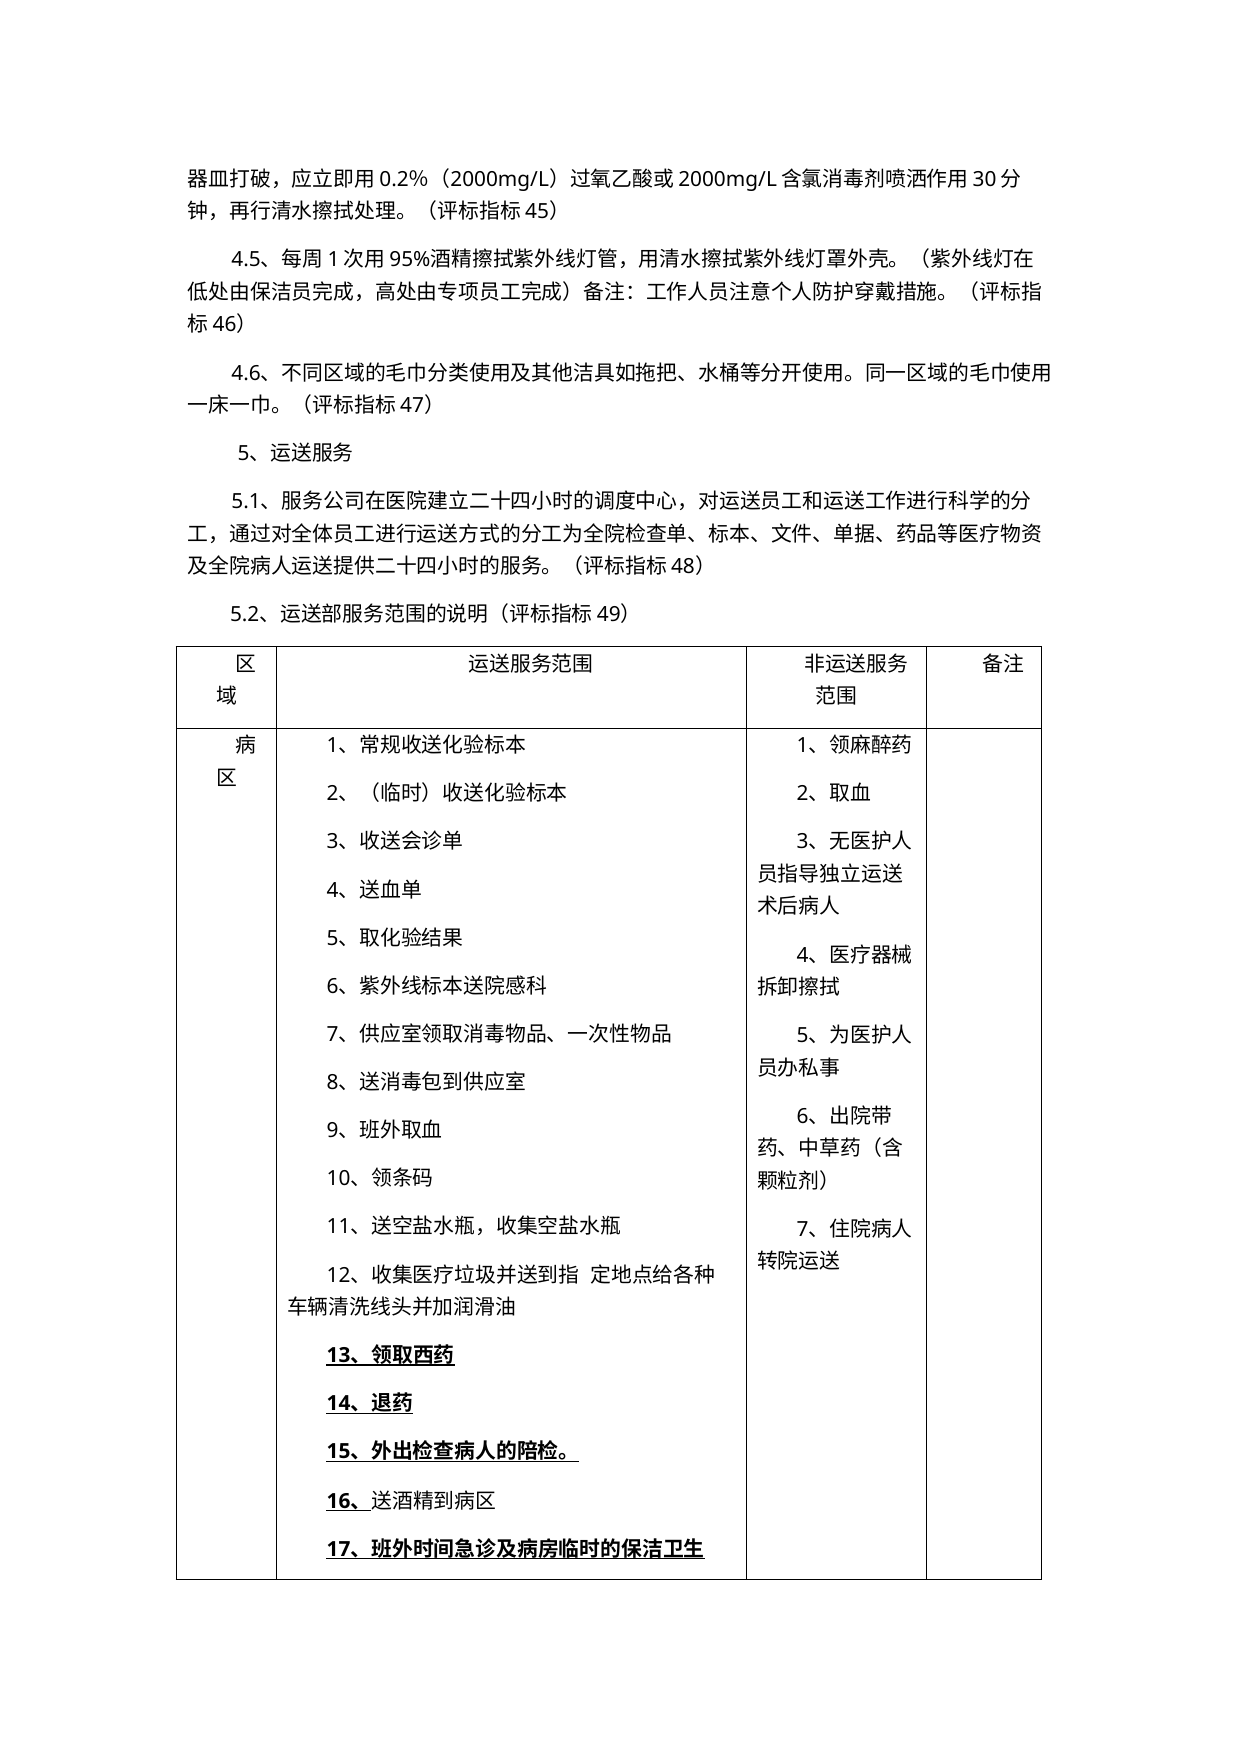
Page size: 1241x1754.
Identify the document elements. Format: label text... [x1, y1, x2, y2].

table_cell 病区 [177, 729, 276, 1579]
text 4.5、每周1次用95%酒精擦拭紫外线灯管，用清水擦拭紫外线灯罩外壳。（紫外线灯在低处由保洁员完成，高处由专项员工完成）备注：工作人员注意个人防护穿戴措施。（评标指标46） [187, 243, 1053, 340]
text 4.6、不同区域的毛巾分类使用及其他洁具如拖把、水桶等分开使用。同一区域的毛巾使用一床一巾。（评标指标47） [187, 356, 1053, 421]
table_header 备注 [927, 647, 1041, 727]
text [187, 162, 1053, 227]
table_header 运送服务范围 [277, 647, 746, 727]
text 5、运送服务 [187, 436, 1053, 469]
text 5.1、服务公司在医院建立二十四小时的调度中心，对运送员工和运送工作进行科学的分工，通过对全体员工进行运送方式的分工为全院检查单、标本、文件、单据、药品等医疗物资及全院病人运送提供二十四小时的服务。（评标指标48） [187, 484, 1053, 582]
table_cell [277, 729, 746, 1579]
table_header 非运送服务范围 [747, 647, 926, 727]
table_header 区域 [177, 647, 276, 727]
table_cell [747, 729, 926, 1579]
text 5.2、运送部服务范围的说明（评标指标49） [187, 598, 1053, 630]
table_cell [927, 729, 1041, 1579]
